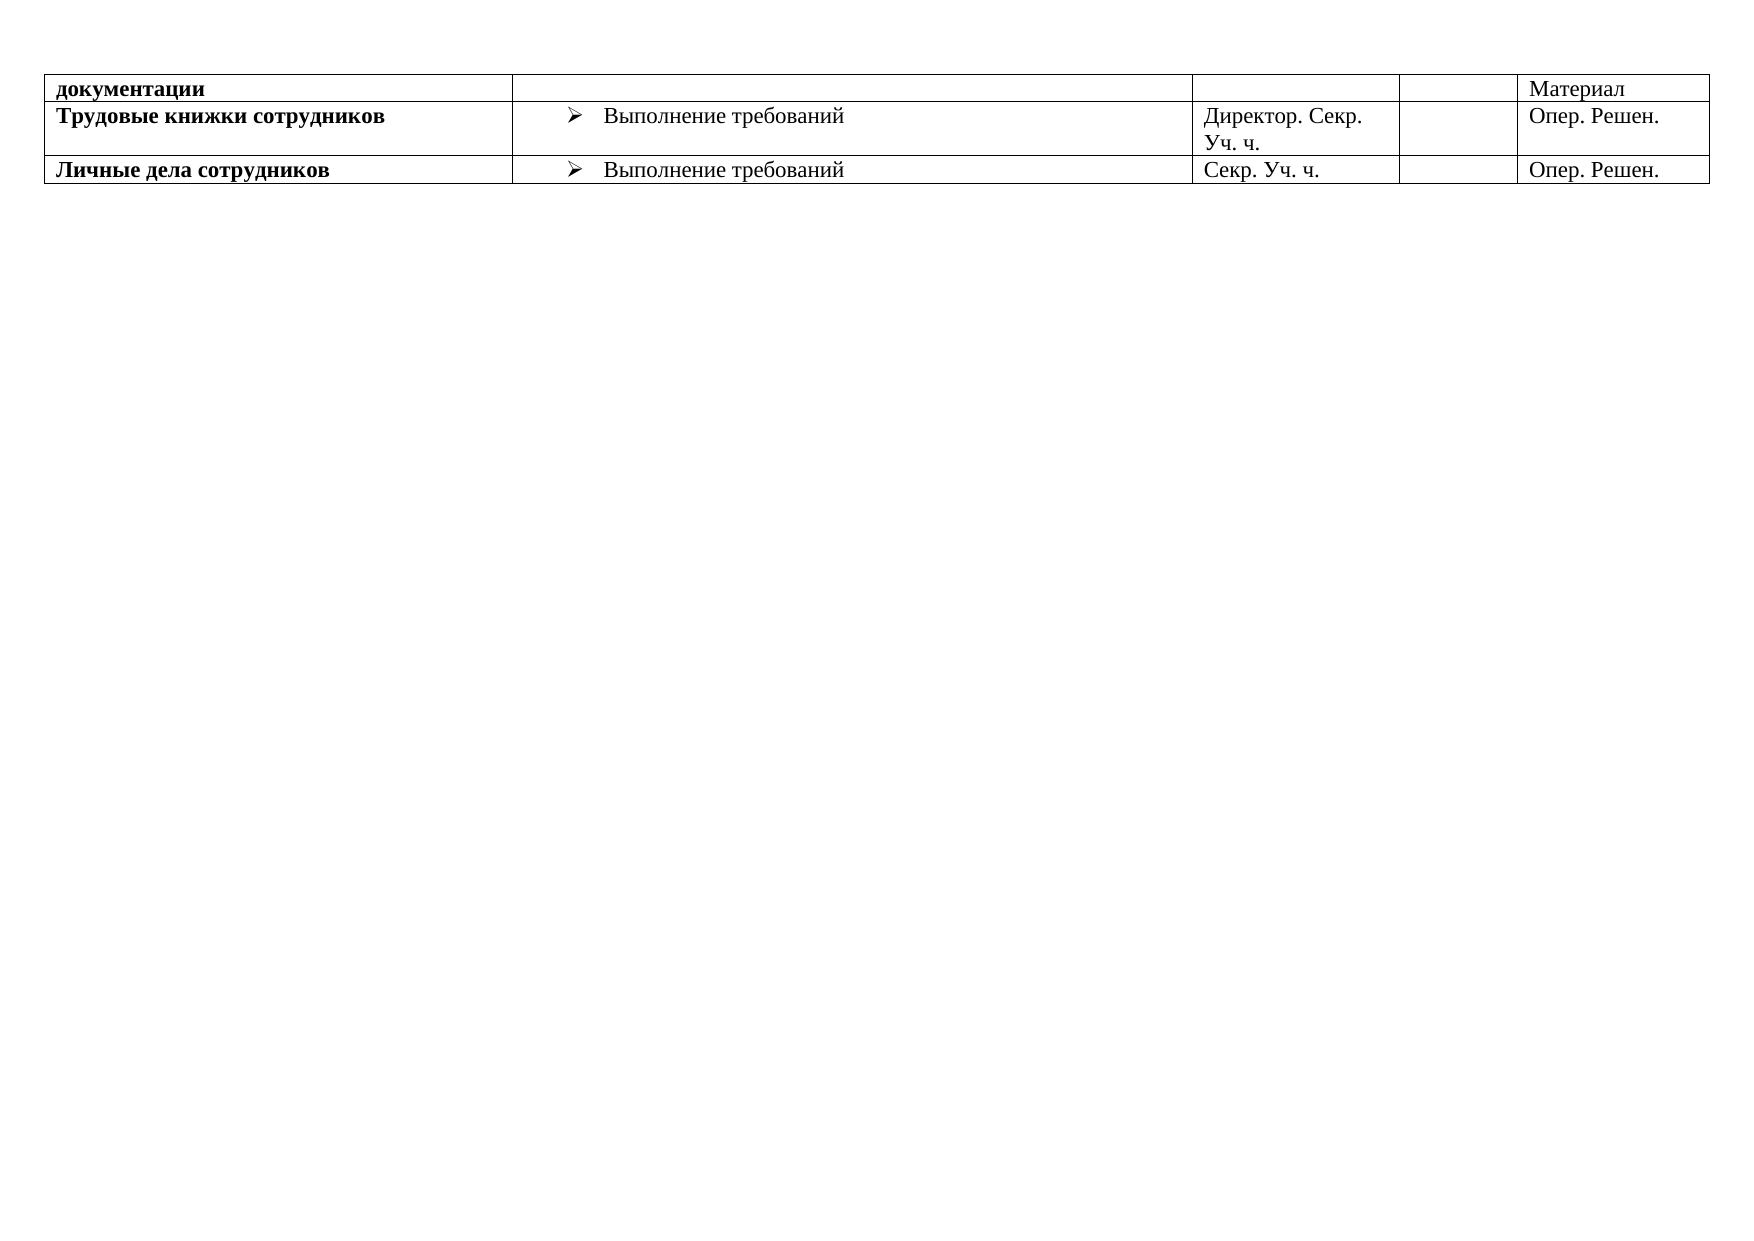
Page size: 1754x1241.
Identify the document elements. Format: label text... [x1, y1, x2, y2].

table_cell Выполнение требований [513, 156, 1192, 182]
table_cell Опер. Решен. [1518, 156, 1709, 182]
table_cell Выполнение требований [513, 102, 1192, 155]
table_cell Трудовые книжки сотрудников [45, 102, 512, 155]
table_cell [1400, 102, 1517, 155]
table_cell ЗУВР [1193, 75, 1399, 101]
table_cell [45, 75, 512, 101]
table_cell Личные дела сотрудников [45, 156, 512, 182]
table_cell Директор. Секр. Уч. ч. [1193, 102, 1399, 155]
table_cell [1400, 75, 1517, 101]
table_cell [1518, 75, 1709, 101]
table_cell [513, 75, 1192, 101]
table_cell Секр. Уч. ч. [1193, 156, 1399, 182]
table_cell Опер. Решен. [1518, 102, 1709, 155]
table_cell [1400, 156, 1517, 182]
